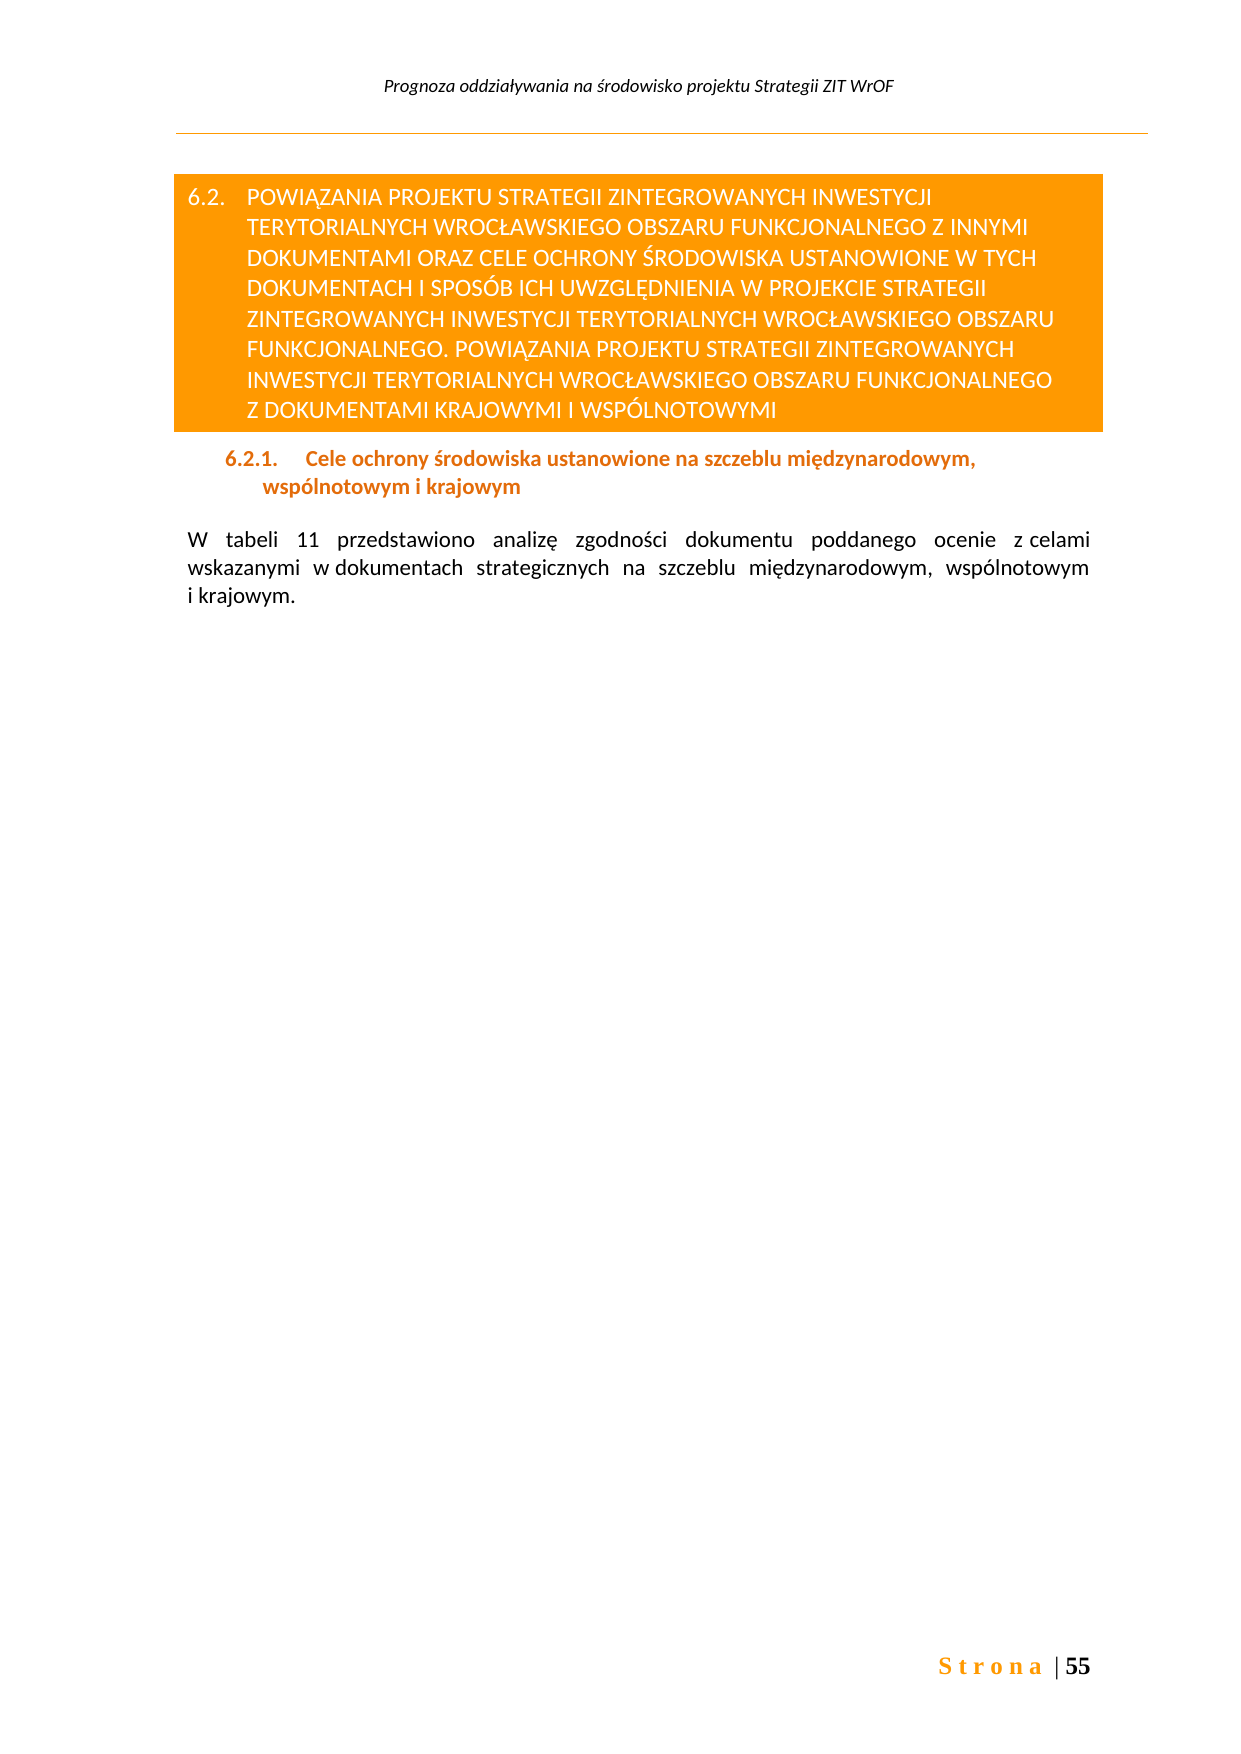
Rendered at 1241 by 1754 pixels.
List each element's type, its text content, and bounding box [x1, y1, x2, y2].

text W tabeli 11 przedstawiono analizę zgodności dokumentu poddanego ocenie z celami wskazanymi w dokumentach strategicznych na szczeblu międzynarodowym, wspólnotowym i krajowym. [187, 525, 1090, 609]
text Cele ochrony środowiska ustanowione na szczeblu międzynarodowym, wspólnotowym i krajowym [225, 444, 1090, 500]
list Powiązania projektu Strategii Zintegrowanych Inwestycji Terytorialnych Wrocławskiego Obszaru Funkcjonalnego z innymi dokumentami oraz cele ochrony środowiska ustanowione w tych dokumentach i sposób ich uwzględnienia w projekcie Strategii Zintegrowanych Inwestycji Terytorialnych Wrocławskiego Obszaru Funkcjonalnego. Powiązania projektu Strategii Zintegrowanych Inwestycji Terytorialnych Wrocławskiego Obszaru Funkcjonalnego z dokumentami krajowymi i wspólnotowymi [179, 179, 1099, 427]
